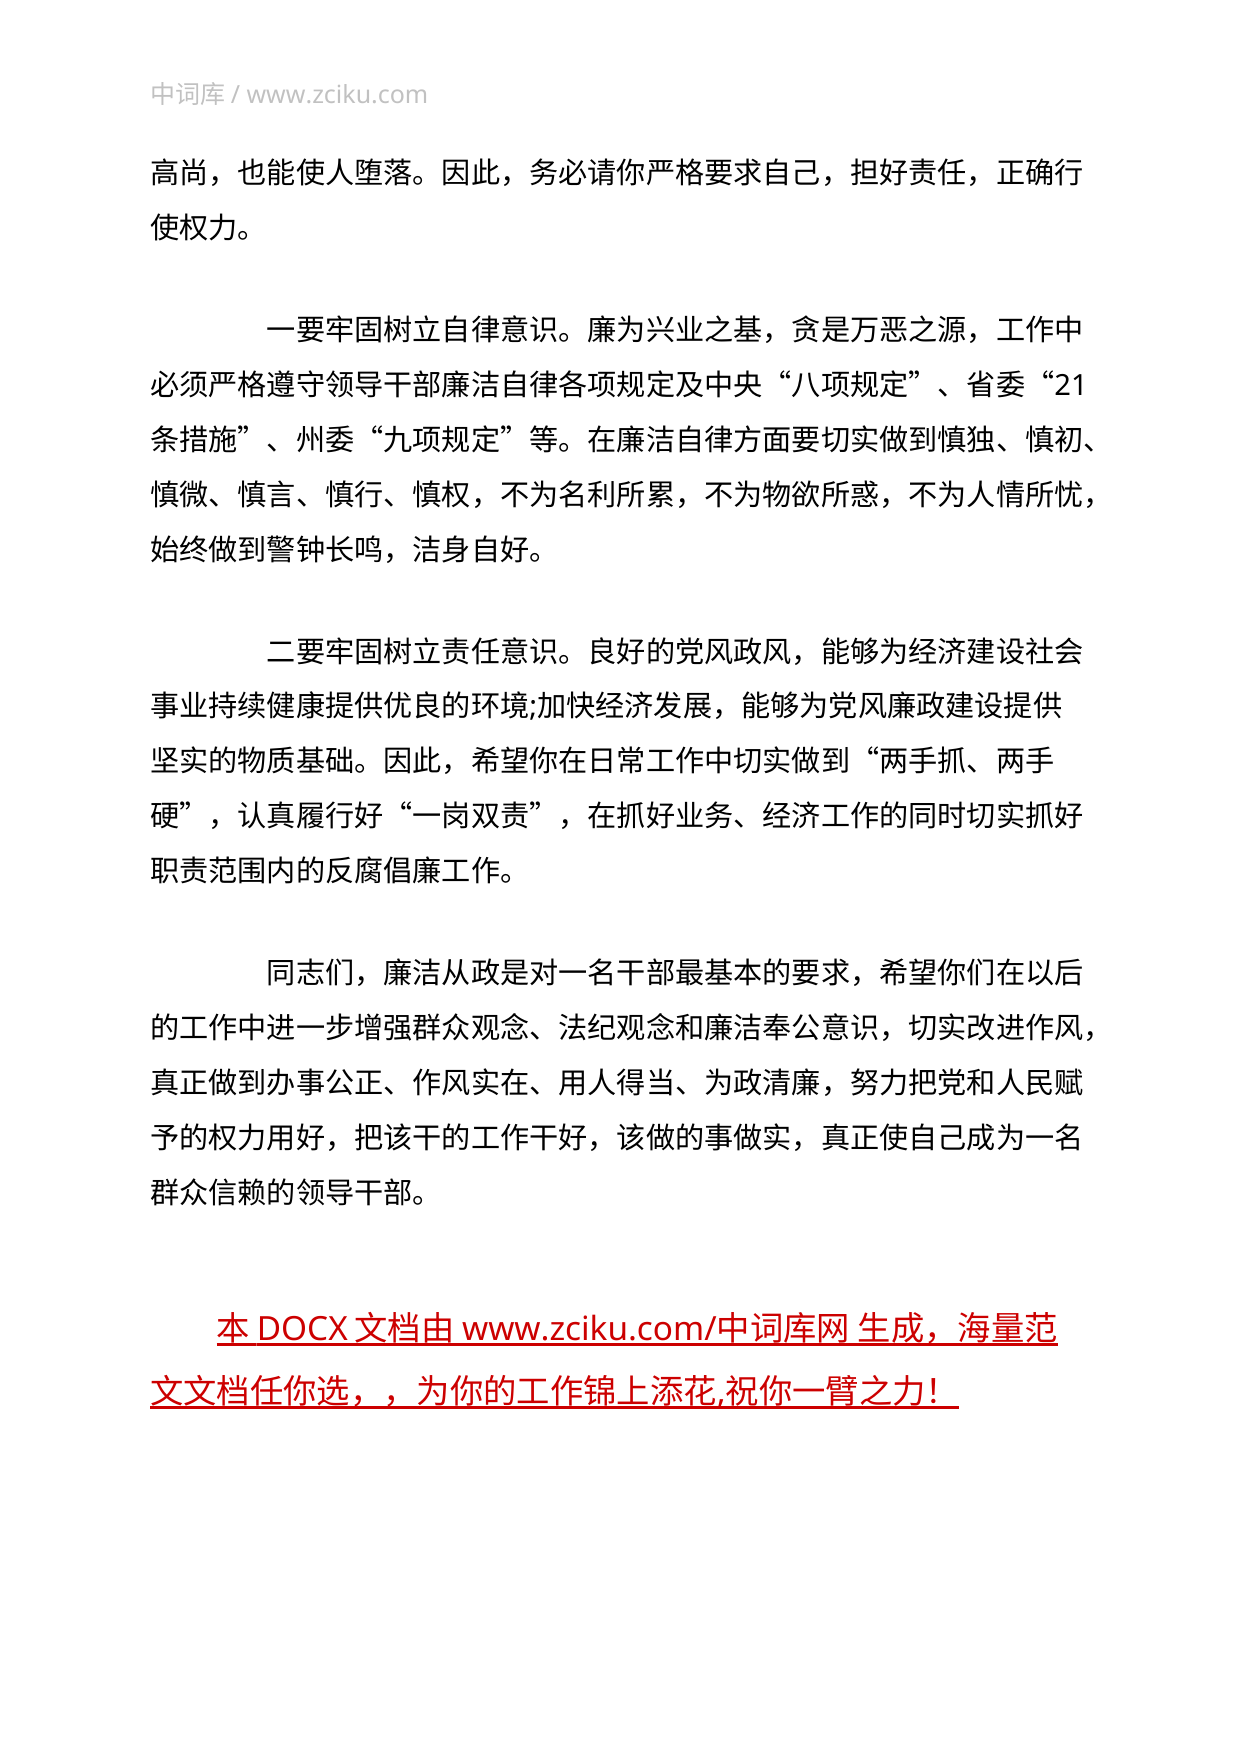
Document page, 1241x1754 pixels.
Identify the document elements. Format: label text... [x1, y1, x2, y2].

text 二要牢固树立责任意识。良好的党风政风，能够为经济建设社会事业持续健康提供优良的环境;加快经济发展，能够为党风廉政建设提供坚实的物质基础。因此，希望你在日常工作中切实做到“两手抓、两手硬”，认真履行好“一岗双责”，在抓好业务、经济工作的同时切实抓好职责范围内的反腐倡廉工作。 [150, 628, 1090, 890]
text 一要牢固树立自律意识。廉为兴业之基，贪是万恶之源，工作中必须严格遵守领导干部廉洁自律各项规定及中央“八项规定”、省委“21条措施”、州委“九项规定”等。在廉洁自律方面要切实做到慎独、慎初、慎微、慎言、慎行、慎权，不为名利所累，不为物欲所惑，不为人情所忧，始终做到警钟长鸣，洁身自好。 [150, 307, 1090, 569]
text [150, 150, 1090, 247]
text 同志们，廉洁从政是对一名干部最基本的要求，希望你们在以后的工作中进一步增强群众观念、法纪观念和廉洁奉公意识，切实改进作风，真正做到办事公正、作风实在、用人得当、为政清廉，努力把党和人民赋予的权力用好，把该干的工作干好，该做的事做实，真正使自己成为一名群众信赖的领导干部。 [150, 949, 1090, 1211]
text 本DOCX文档由 www.zciku.com/中词库网 生成，海量范文文档任你选，，为你的工作锦上添花,祝你一臂之力！ [150, 1302, 1090, 1413]
